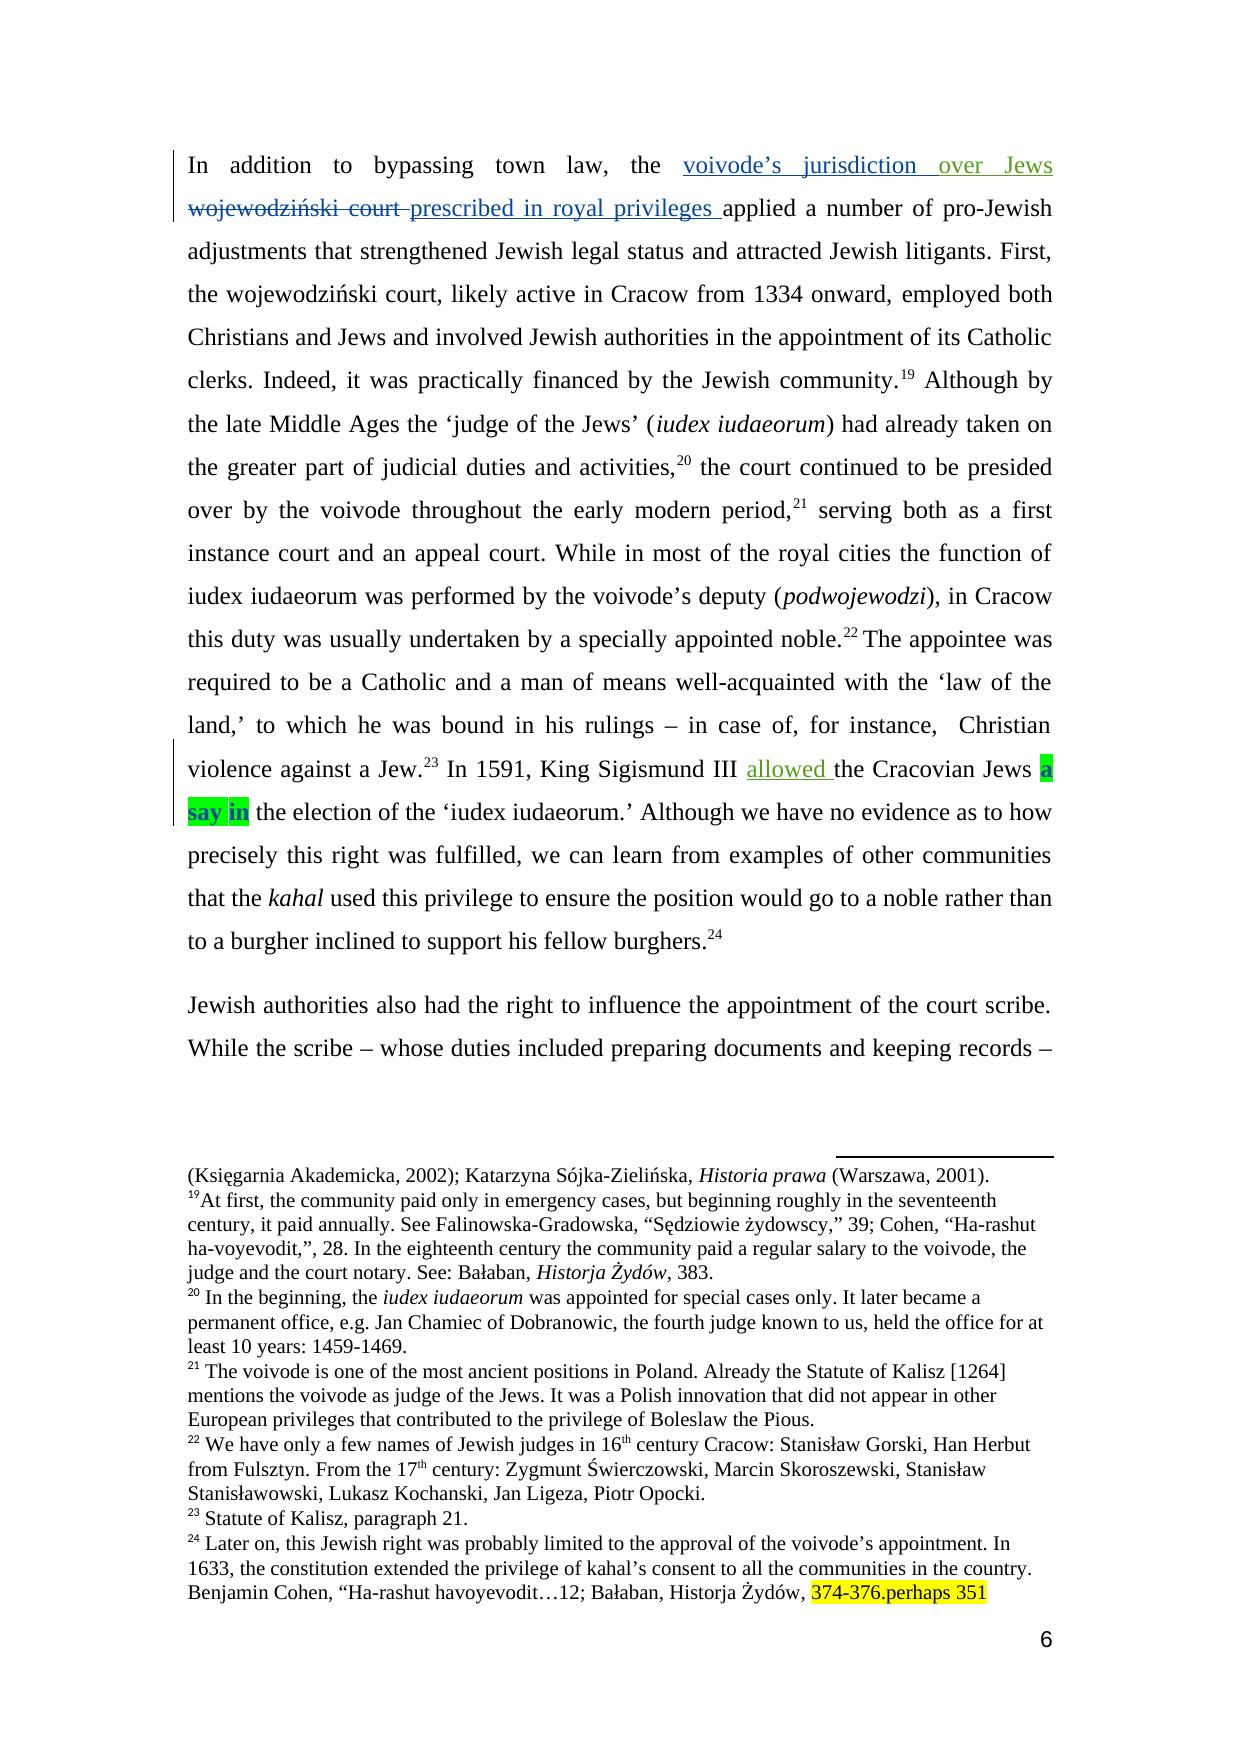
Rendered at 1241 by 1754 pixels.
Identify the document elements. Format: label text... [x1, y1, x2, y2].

text In addition to bypassing town law, the applied a number of pro-Jewish adjustments that strengthened Jewish legal status and attracted Jewish litigants. First, the wojewodziński court, likely active in Cracow from 1334 onward, employed both Christians and Jews and involved Jewish authorities in the appointment of its Catholic clerks. Indeed, it was practically financed by the Jewish community. Although by the late Middle Ages the ‘judge of the Jews’ (iudex iudaeorum) had already taken on the greater part of judicial duties and activities, the court continued to be presided over by the voivode throughout the early modern period, serving both as a first instance court and an appeal court. While in most of the royal cities the function of iudex iudaeorum was performed by the voivode’s deputy (podwojewodzi), in Cracow this duty was usually undertaken by a specially appointed noble. The appointee was required to be a Catholic and a man of means well-acquainted with the ‘law of the land,’ to which he was bound in his rulings – in case of, for instance, Christian violence against a Jew. In 1591, King Sigismund III the Cracovian Jews a say in the election of the ‘iudex iudaeorum.’ Although we have no evidence as to how precisely this right was fulfilled, we can learn from examples of other communities that the kahal used this privilege to ensure the position would go to a noble rather than to a burgher inclined to support his fellow burghers. [187, 150, 1053, 955]
text Jewish authorities also had the right to influence the appointment of the court scribe. While the scribe – whose duties included preparing documents and keeping records – was appointed by the voivode, he was “not [to] be elected or deposed, unless his election is previously approved by a senior Jew [i.e. the head of the kahal].” [187, 990, 1053, 1062]
